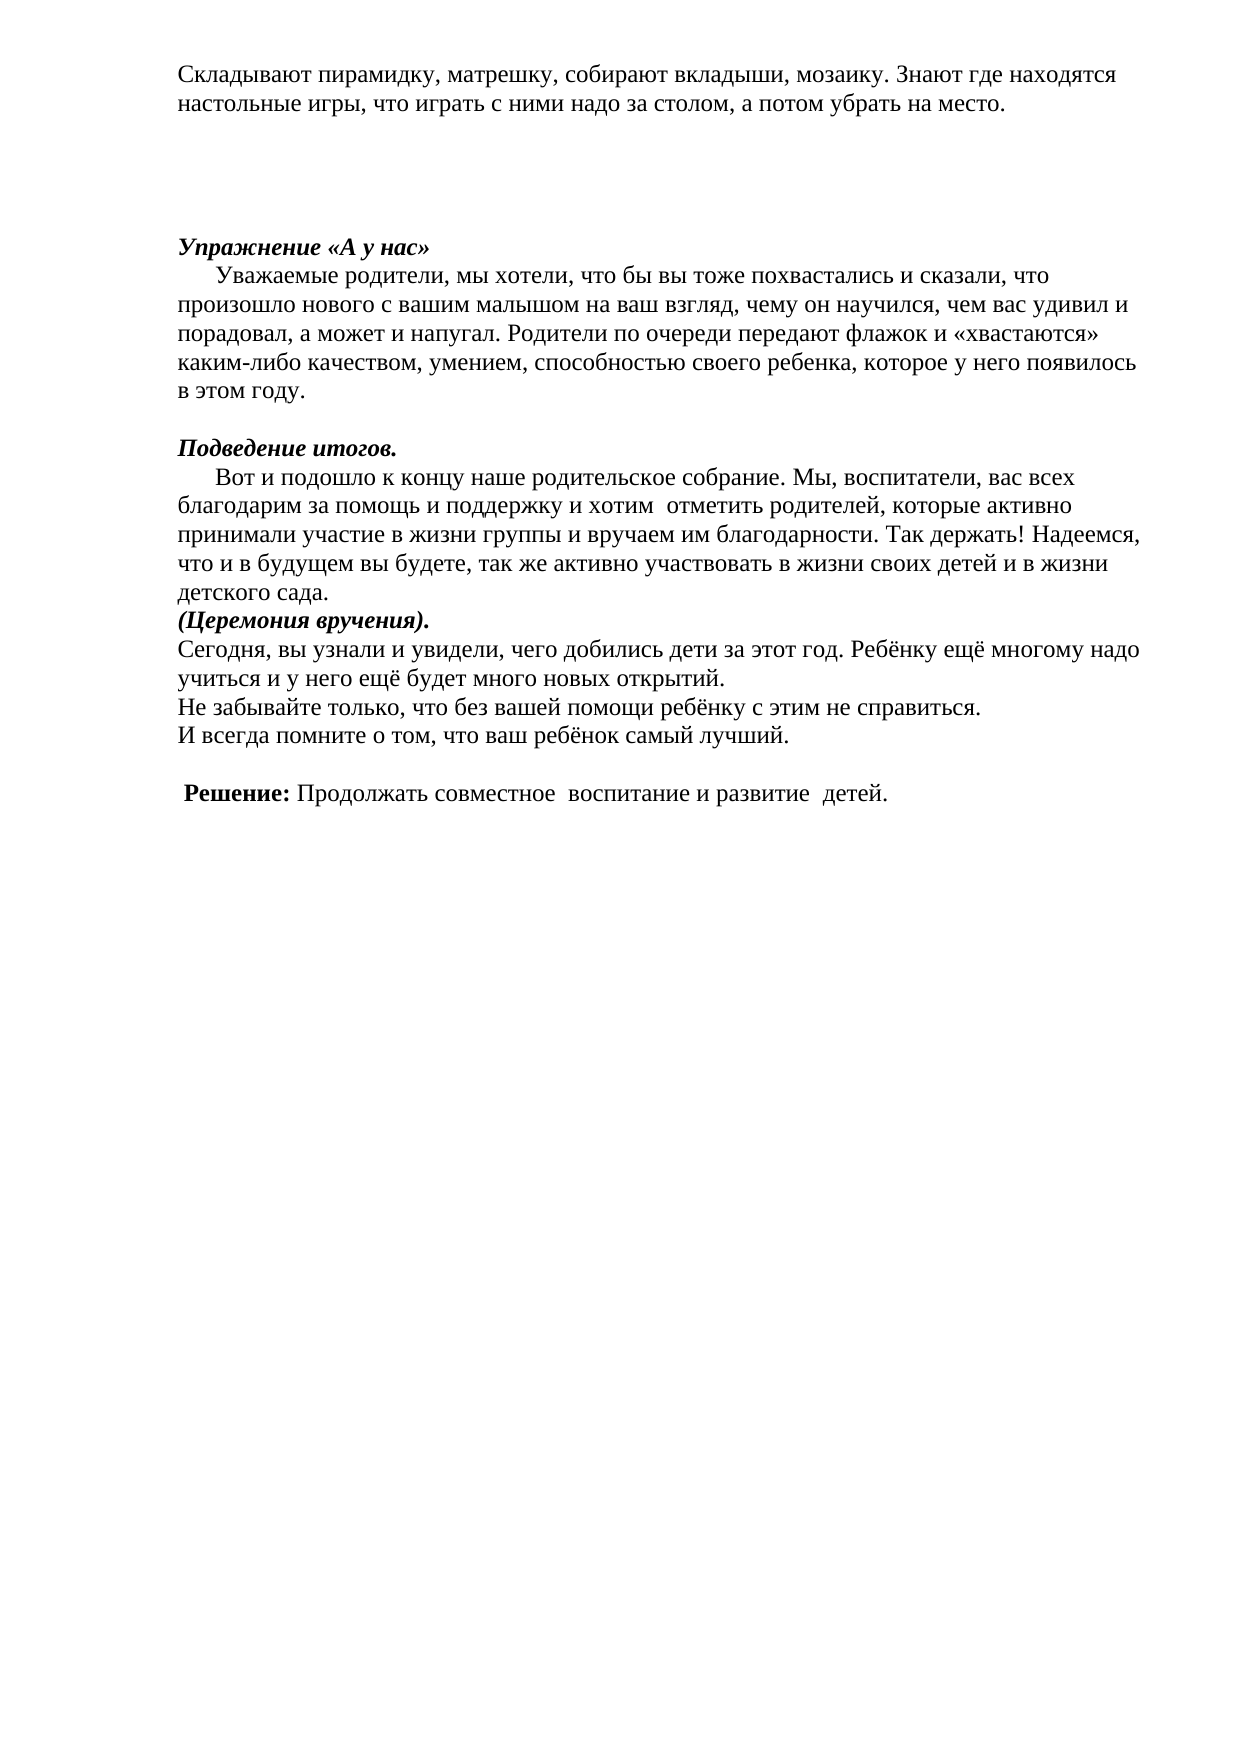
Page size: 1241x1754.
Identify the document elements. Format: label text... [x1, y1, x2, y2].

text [177, 59, 1152, 117]
text Решение: Продолжать совместное воспитание и развитие детей. [177, 778, 1152, 807]
text Уважаемые родители, мы хотели, что бы вы тоже похвастались и сказали, что произошло нового с вашим малышом на ваш взгляд, чему он научился, чем вас удивил и порадовал, а может и напугал. Родители по очереди передают флажок и «хвастаются» каким-либо качеством, умением, способностью своего ребенка, которое у него появилось в этом году. [177, 260, 1152, 404]
text И всегда помните о том, что ваш ребёнок самый лучший. [177, 720, 1152, 749]
text Сегодня, вы узнали и увидели, чего добились дети за этот год. Ребёнку ещё многому надо учиться и у него ещё будет много новых открытий. [177, 634, 1152, 692]
text Подведение итогов. [177, 433, 1152, 462]
text Не забывайте только, что без вашей помощи ребёнку с этим не справиться. [177, 692, 1152, 720]
text Вот и подошло к концу наше родительское собрание. Мы, воспитатели, вас всех благодарим за помощь и поддержку и хотим отметить родителей, которые активно принимали участие в жизни группы и вручаем им благодарности. Так держать! Надеемся, что и в будущем вы будете, так же активно участвовать в жизни своих детей и в жизни детского сада. [177, 462, 1152, 605]
text (Церемония вручения). [177, 605, 1152, 634]
text Упражнение «А у нас» [177, 232, 1152, 260]
